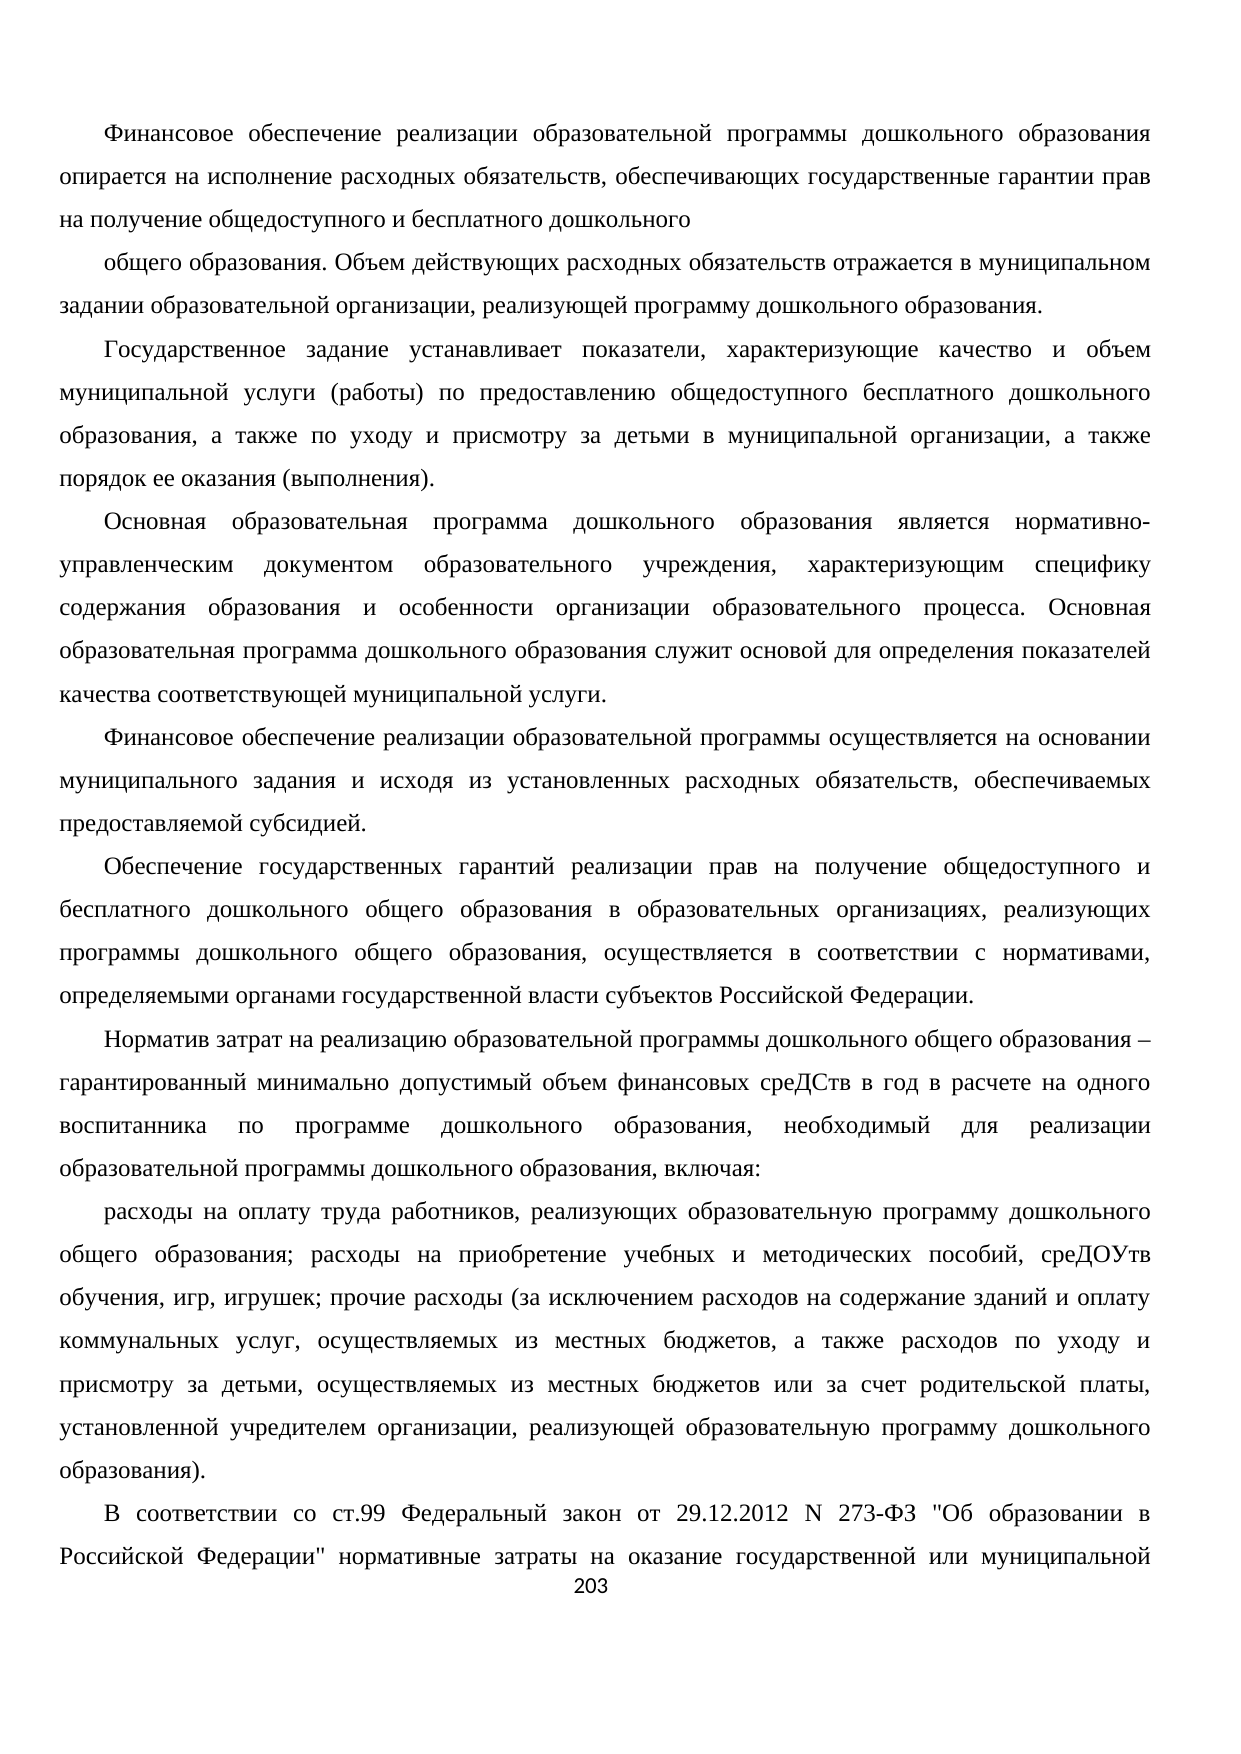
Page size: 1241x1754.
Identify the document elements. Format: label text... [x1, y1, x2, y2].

text Финансовое обеспечение реализации образовательной программы осуществляется на основании муниципального задания и исходя из установленных расходных обязательств, обеспечиваемых предоставляемой субсидией. [59, 722, 1152, 837]
text общего образования. Объем действующих расходных обязательств отражается в муниципальном задании образовательной организации, реализующей программу дошкольного образования. [59, 247, 1152, 319]
text Финансовое обеспечение реализации образовательной программы дошкольного образования опирается на исполнение расходных обязательств, обеспечивающих государственные гарантии прав на получение общедоступного и бесплатного дошкольного [59, 118, 1152, 233]
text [59, 1498, 1152, 1570]
text Государственное задание устанавливает показатели, характеризующие качество и объем муниципальной услуги (работы) по предоставлению общедоступного бесплатного дошкольного образования, а также по уходу и присмотру за детьми в муниципальной организации, а также порядок ее оказания (выполнения). [59, 334, 1152, 492]
text расходы на оплату труда работников, реализующих образовательную программу дошкольного общего образования; расходы на приобретение учебных и методических пособий, среДОУтв обучения, игр, игрушек; прочие расходы (за исключением расходов на содержание зданий и оплату коммунальных услуг, осуществляемых из местных бюджетов, а также расходов по уходу и присмотру за детьми, осуществляемых из местных бюджетов или за счет родительской платы, установленной учредителем организации, реализующей образовательную программу дошкольного образования). [59, 1196, 1152, 1484]
text Основная образовательная программа дошкольного образования является нормативно-управленческим документом образовательного учреждения, характеризующим специфику содержания образования и особенности организации образовательного процесса. Основная образовательная программа дошкольного образования служит основой для определения показателей качества соответствующей муниципальной услуги. [59, 506, 1152, 707]
text Обеспечение государственных гарантий реализации прав на получение общедоступного и бесплатного дошкольного общего образования в образовательных организациях, реализующих программы дошкольного общего образования, осуществляется в соответствии с нормативами, определяемыми органами государственной власти субъектов Российской Федерации. [59, 851, 1152, 1009]
text Норматив затрат на реализацию образовательной программы дошкольного общего образования – гарантированный минимально допустимый объем финансовых среДСтв в год в расчете на одного воспитанника по программе дошкольного образования, необходимый для реализации образовательной программы дошкольного образования, включая: [59, 1024, 1152, 1182]
